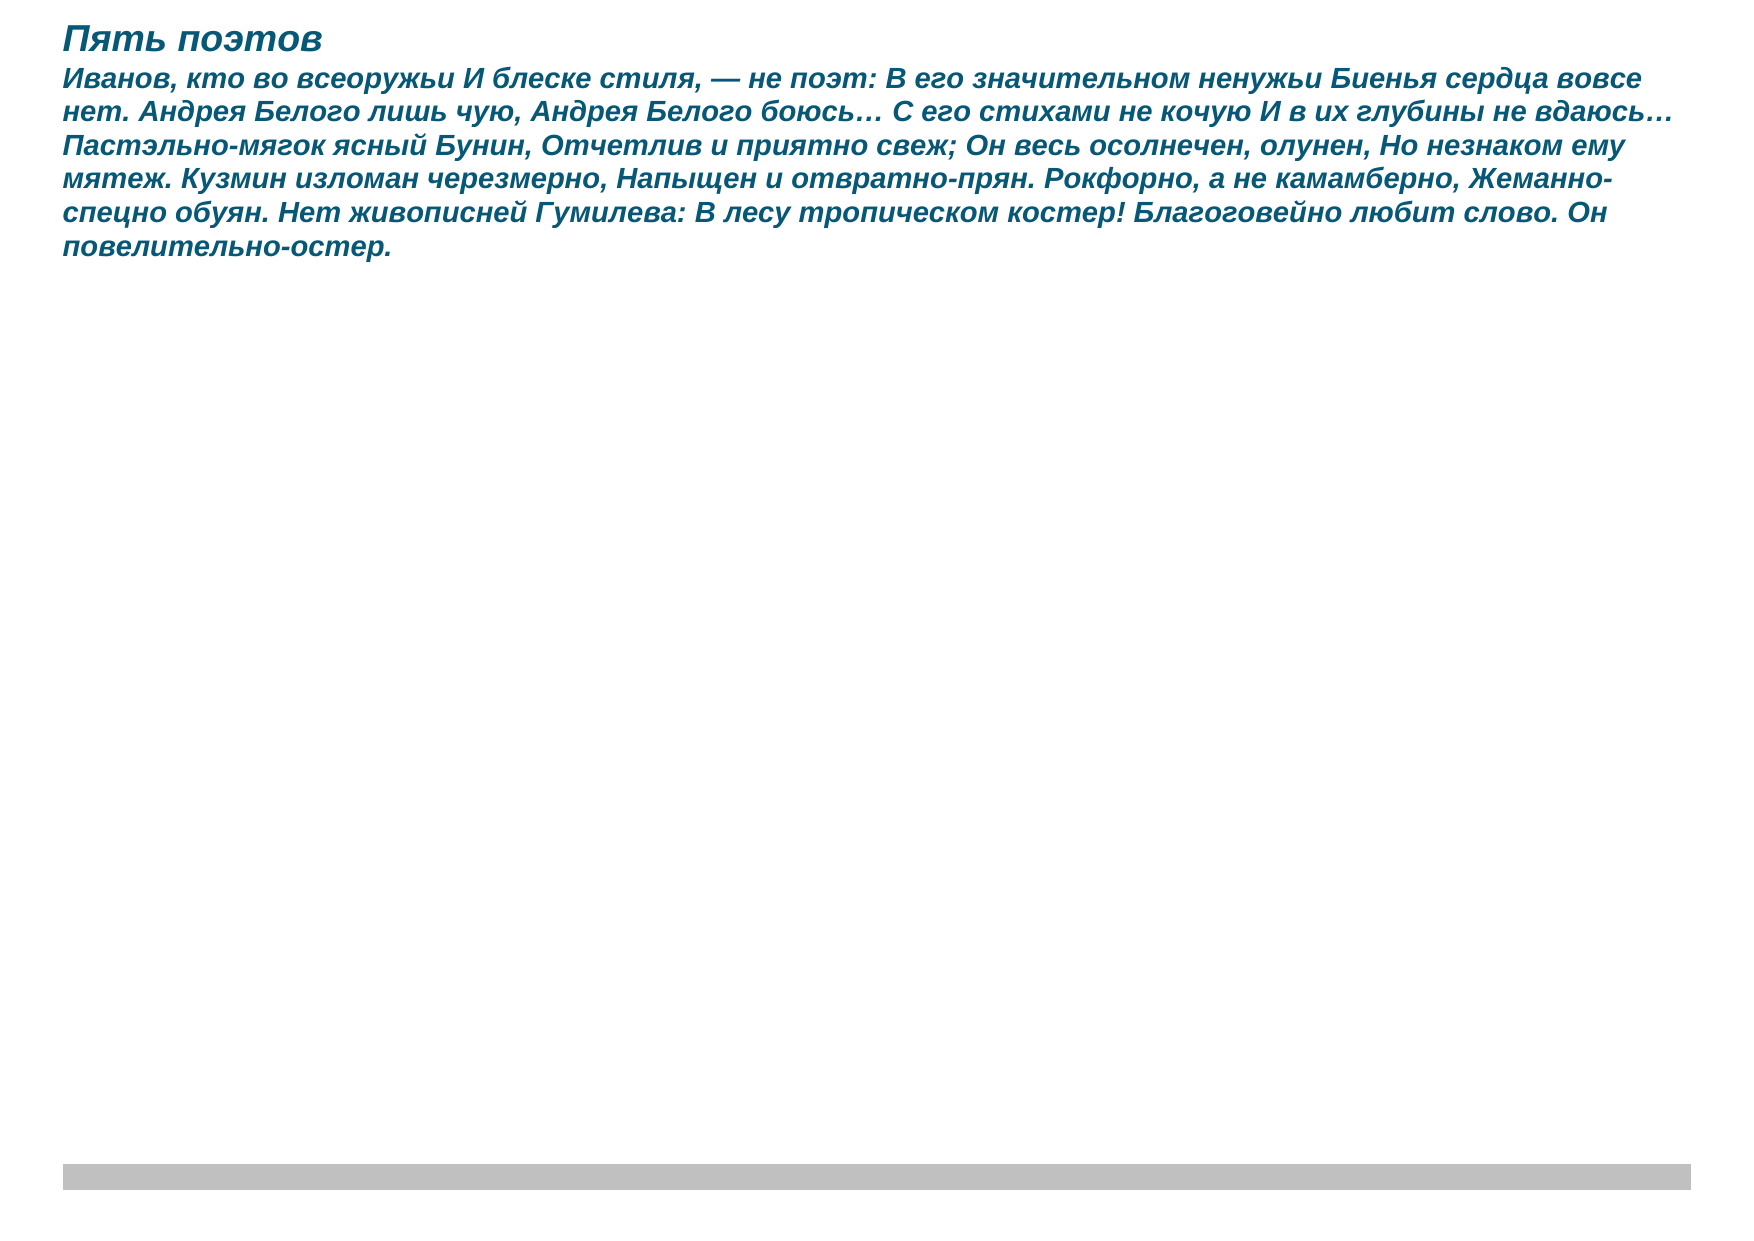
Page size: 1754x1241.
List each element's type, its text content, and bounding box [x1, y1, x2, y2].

subtitle Пять поэтов [62, 17, 1691, 60]
text Иванов, кто во всеоружьи [62, 61, 1691, 262]
